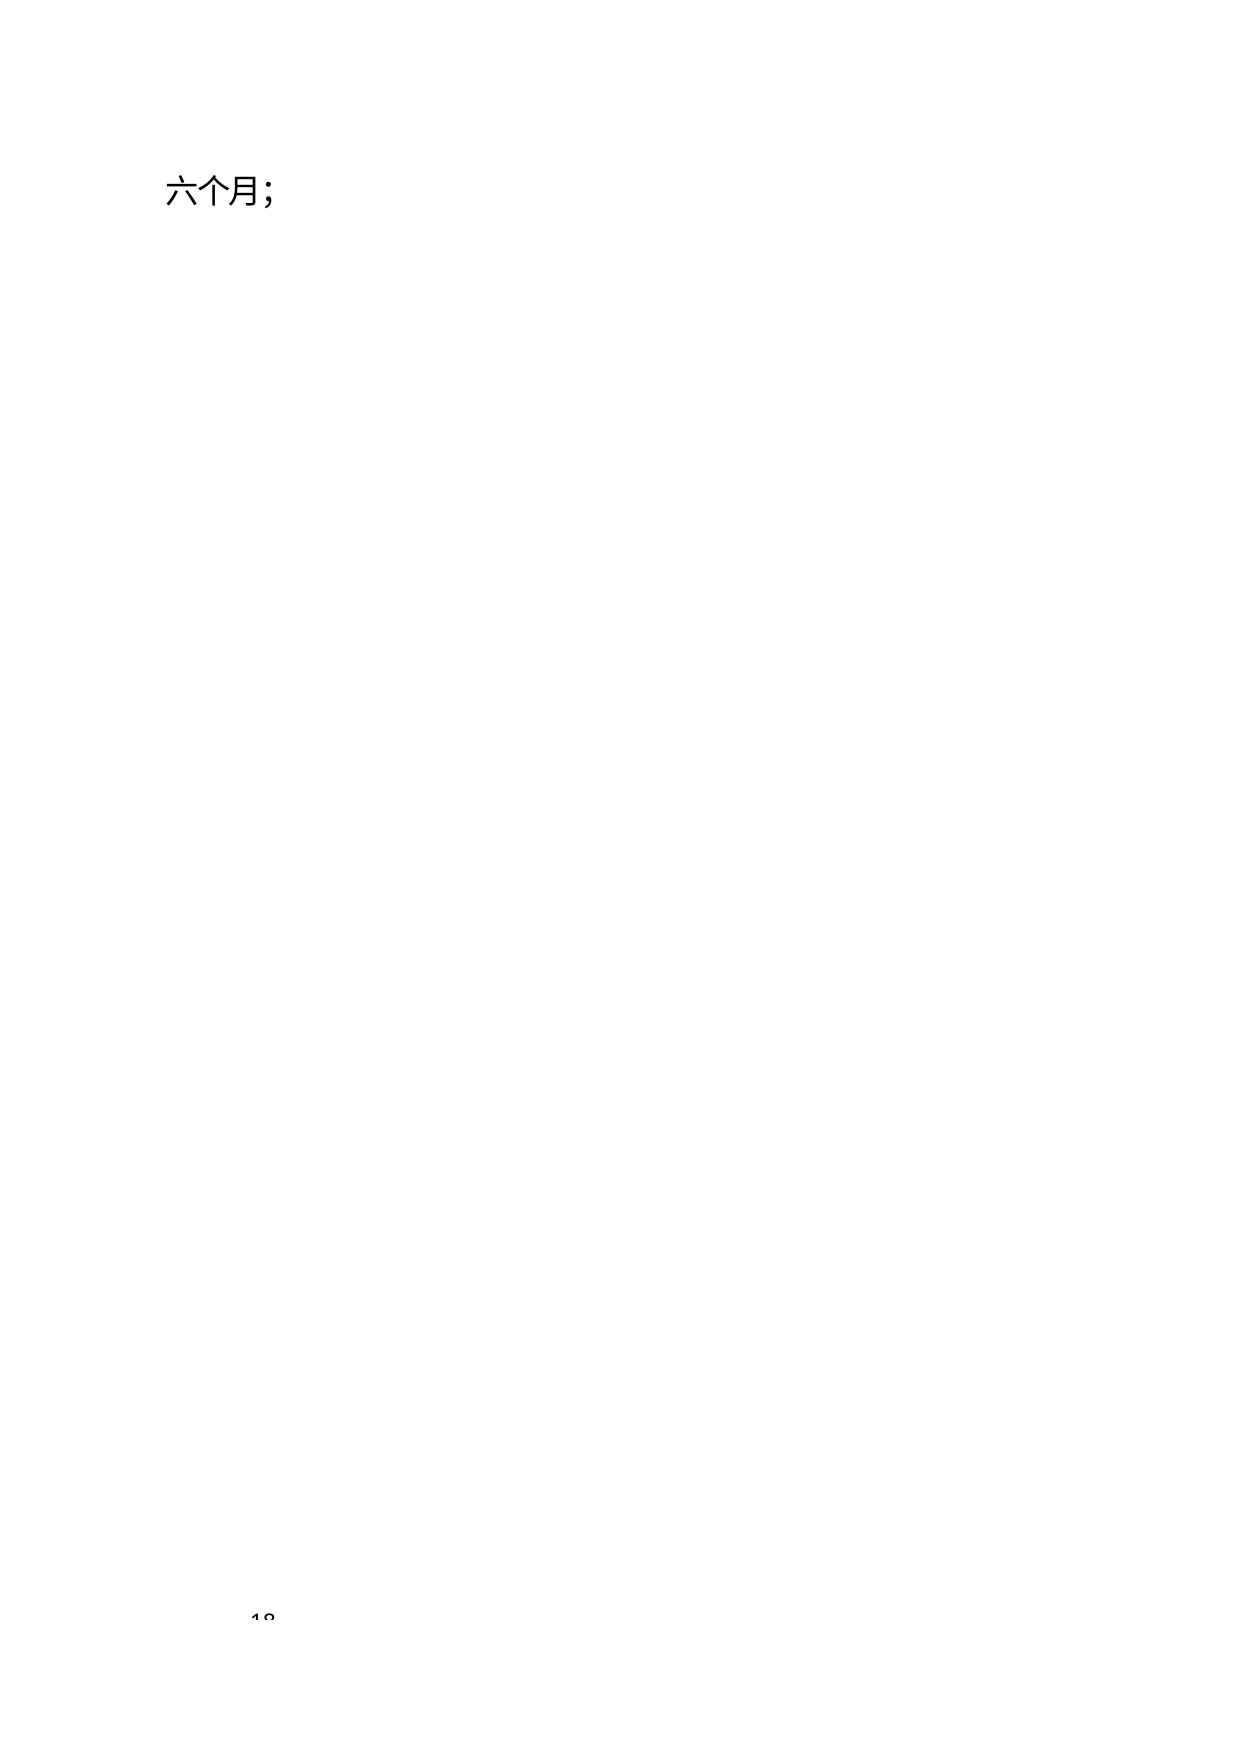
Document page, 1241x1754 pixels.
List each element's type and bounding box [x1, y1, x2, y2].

text [165, 164, 1103, 213]
